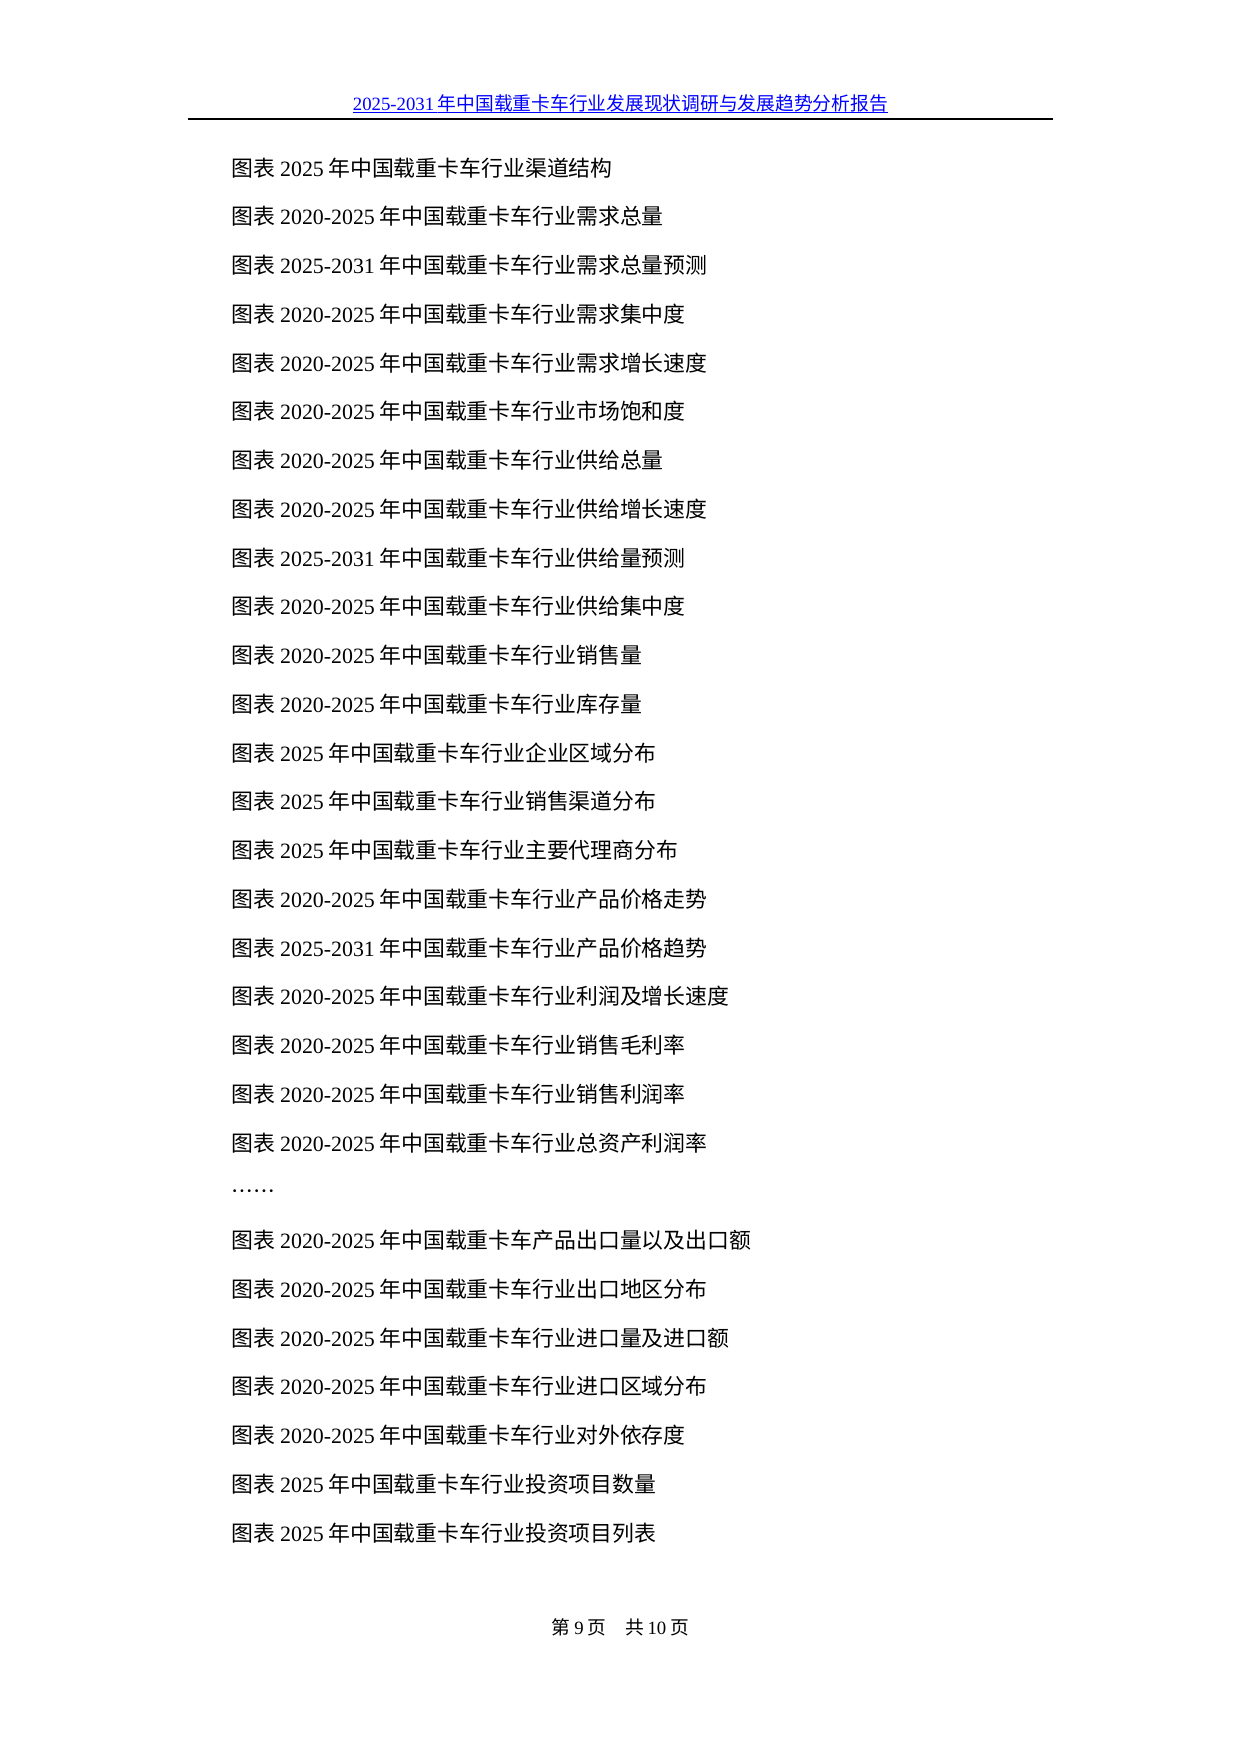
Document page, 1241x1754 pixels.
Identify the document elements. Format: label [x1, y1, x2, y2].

text [187, 150, 1053, 1548]
